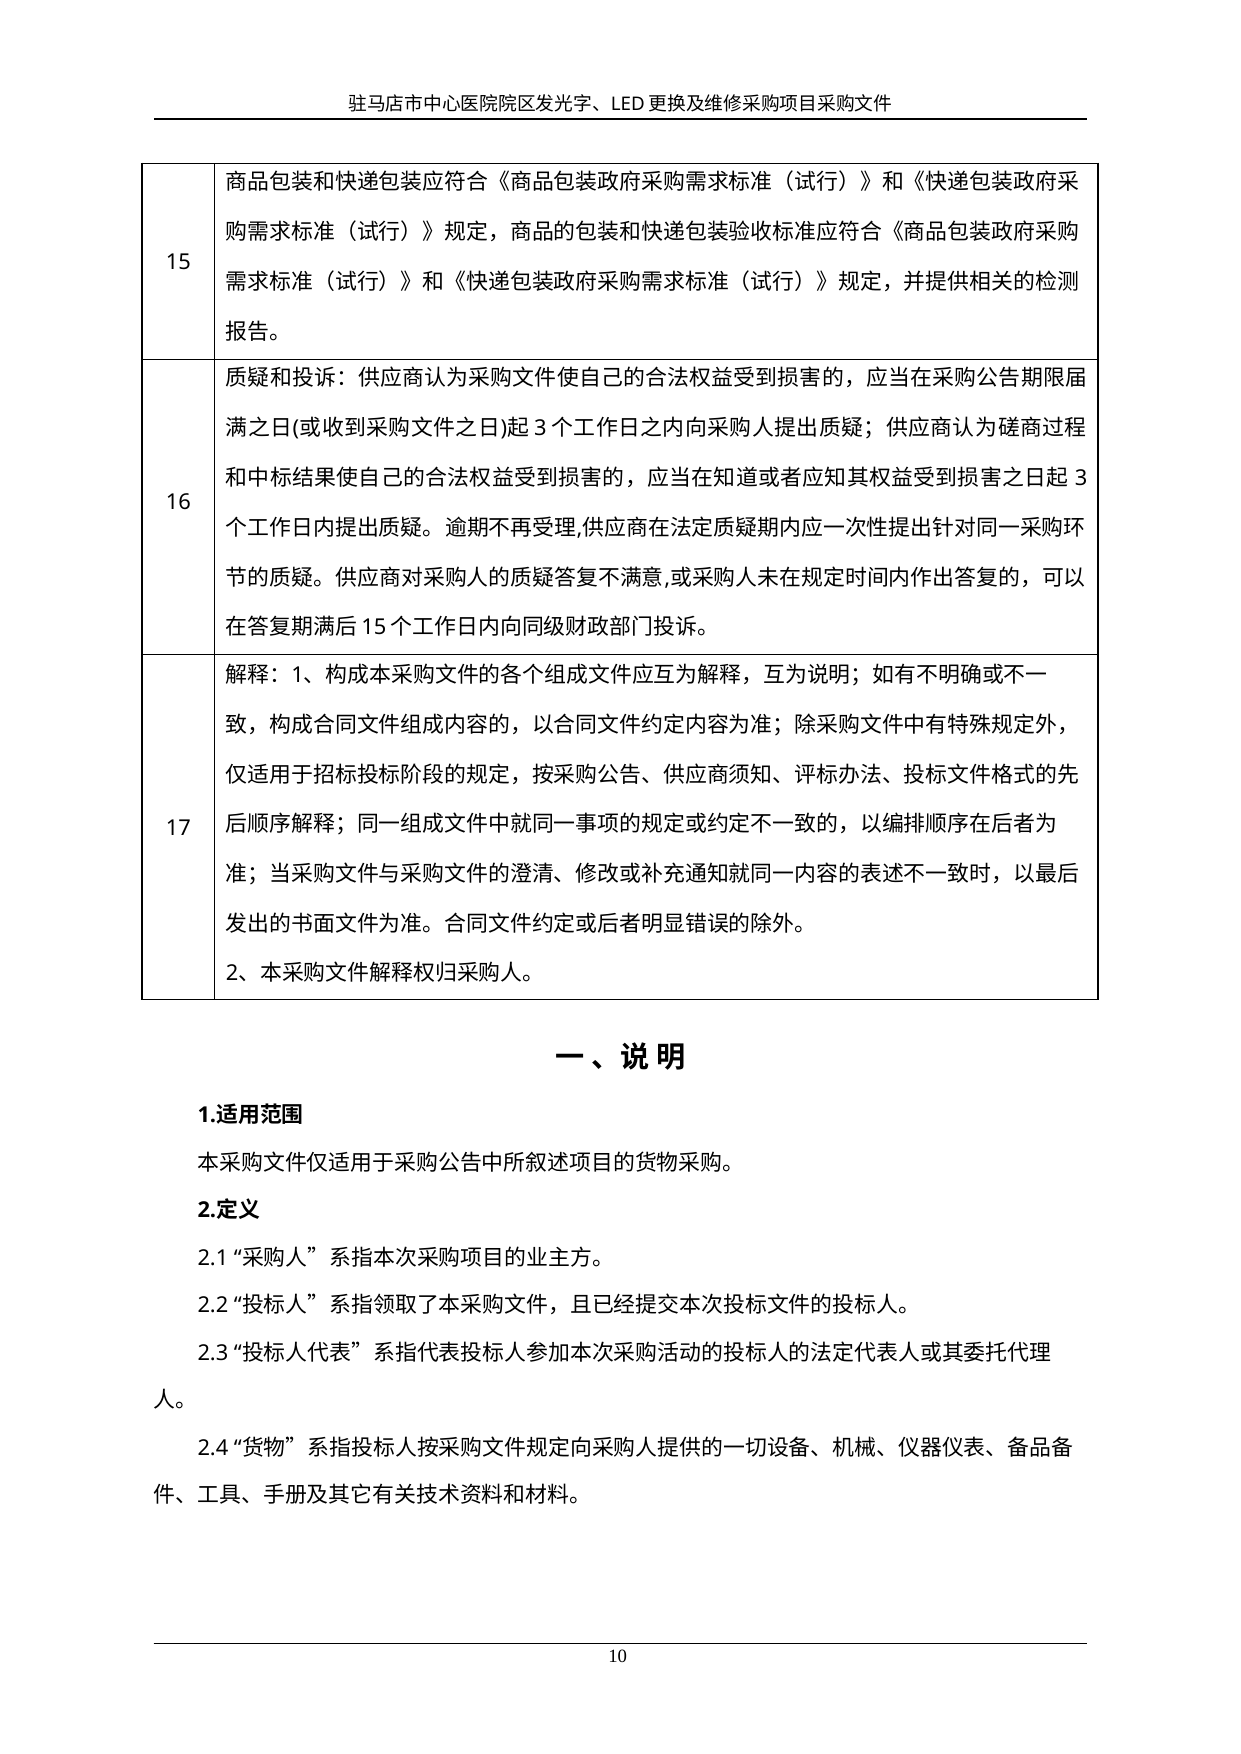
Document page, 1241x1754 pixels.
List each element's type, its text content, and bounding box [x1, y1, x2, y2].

text 2.2 “投标人”系指领取了本采购文件，且已经提交本次投标文件的投标人。 [153, 1287, 1087, 1319]
table_cell 15 [143, 164, 214, 359]
table_cell 商品包装和快递包装应符合《商品包装政府采购需求标准（试行）》和《快递包装政府采购需求标准（试行）》规定，商品的包装和快递包装验收标准应符合《商品包装政府采购需求标准（试行）》和《快递包装政府采购需求标准（试行）》规定，并提供相关的检测报告。 [215, 164, 1097, 359]
text 2.3 “投标人代表”系指代表投标人参加本次采购活动的投标人的法定代表人或其委托代理人。 [153, 1335, 1087, 1414]
text 2.1 “采购人”系指本次采购项目的业主方。 [153, 1239, 1087, 1271]
text 1.适用范围 [153, 1097, 1087, 1129]
text 2.4 “货物”系指投标人按采购文件规定向采购人提供的一切设备、机械、仪器仪表、备品备件、工具、手册及其它有关技术资料和材料。 [153, 1430, 1087, 1509]
table_cell 17 [143, 655, 214, 999]
table_cell 16 [143, 360, 214, 654]
text 2.定义 [153, 1192, 1087, 1224]
table_cell 质疑和投诉：供应商认为采购文件使自己的合法权益受到损害的，应当在采购公告期限届满之日(或收到采购文件之日)起3个工作日之内向采购人提出质疑；供应商认为磋商过程和中标结果使自己的合法权益受到损害的，应当在知道或者应知其权益受到损害之日起3个工作日内提出质疑。逾期不再受理,供应商在法定质疑期内应一次性提出针对同一采购环节的质疑。供应商对采购人的质疑答复不满意,或采购人未在规定时间内作出答复的，可以在答复期满后15个工作日内向同级财政部门投诉。 [215, 360, 1097, 654]
text 本采购文件仅适用于采购公告中所叙述项目的货物采购。 [153, 1144, 1087, 1176]
text 一 、说 明 [153, 1033, 1087, 1076]
table_cell 解释：1、构成本采购文件的各个组成文件应互为解释，互为说明；如有不明确或不一致，构成合同文件组成内容的，以合同文件约定内容为准；除采购文件中有特殊规定外，仅适用于招标投标阶段的规定，按采购公告、供应商须知、评标办法、投标文件格式的先后顺序解释；同一组成文件中就同一事项的规定或约定不一致的，以编排顺序在后者为准；当采购文件与采购文件的澄清、修改或补充通知就同一内容的表述不一致时，以最后发出的书面文件为准。合同文件约定或后者明显错误的除外。 2、本采购文件解释权归采购人。 [215, 655, 1097, 999]
